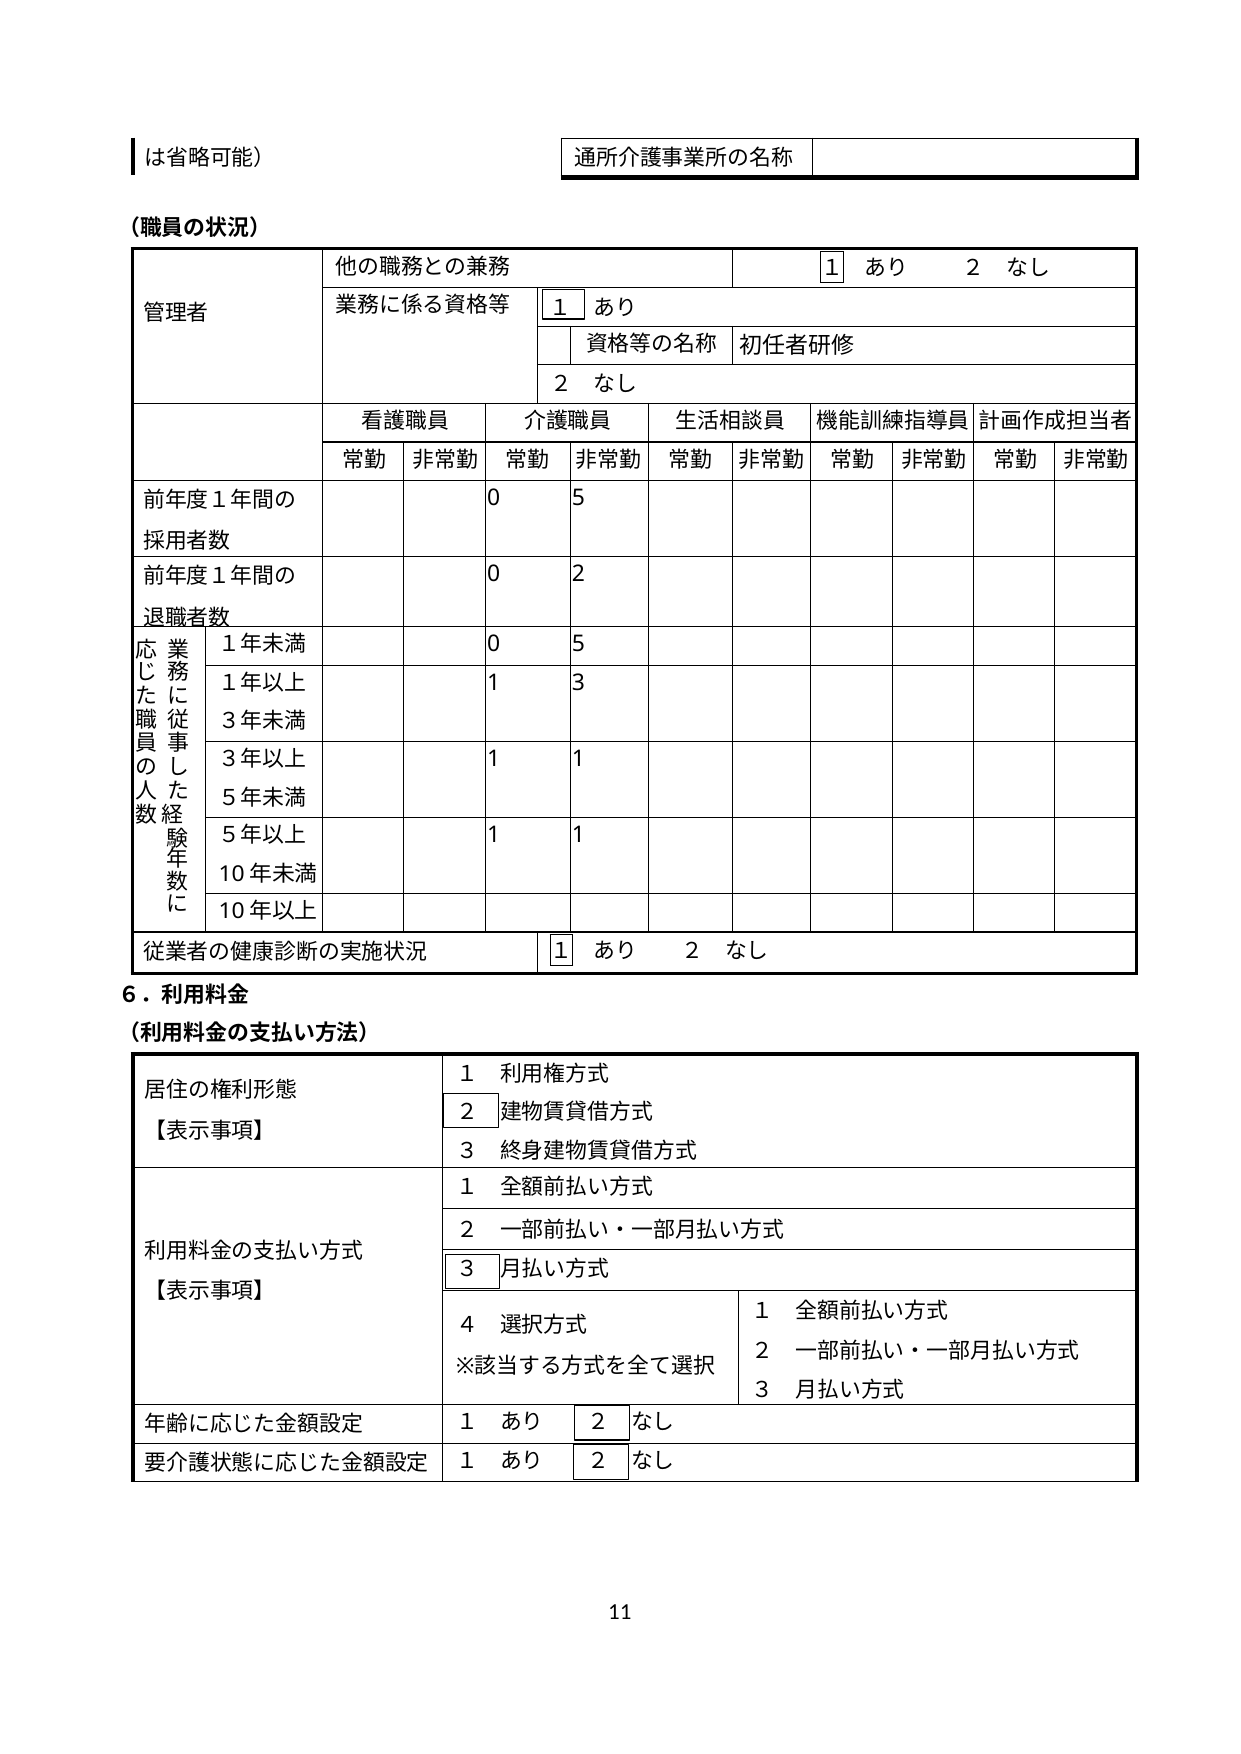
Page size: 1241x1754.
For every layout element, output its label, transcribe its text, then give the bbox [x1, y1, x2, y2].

table_cell [733, 557, 810, 626]
table_cell 0 [486, 557, 570, 626]
table_cell [1055, 894, 1135, 931]
table_cell 5 [571, 481, 648, 556]
table_cell [974, 818, 1054, 893]
table_cell [974, 666, 1054, 741]
table_cell [811, 894, 892, 931]
table_cell [974, 481, 1054, 556]
table_cell 3 [571, 666, 648, 741]
table_cell 非常勤 [571, 443, 648, 480]
table_cell ２ なし [538, 365, 1135, 403]
table_cell 通所介護事業所の名称 [562, 139, 812, 175]
table_cell [649, 894, 732, 931]
table_cell [404, 666, 485, 741]
table_header １ あり ２ なし [733, 250, 1135, 287]
table_cell [733, 666, 810, 741]
table_cell １年以上 ３年未満 [206, 666, 322, 741]
table_cell １ あり ２ なし [538, 933, 1135, 972]
table_cell １ あり [538, 288, 1135, 326]
table_cell [404, 557, 485, 626]
table_cell [733, 894, 810, 931]
table_cell 前年度１年間の 退職者数 [134, 557, 322, 626]
table_cell 要介護状態に応じた金額設定 [135, 1444, 442, 1481]
table_cell [811, 666, 892, 741]
table_cell 0 [486, 481, 570, 556]
table_cell [323, 666, 403, 741]
table_cell ３年以上 ５年未満 [206, 742, 322, 817]
table_cell [649, 742, 732, 817]
table_cell 業務に係る資格等 [323, 288, 537, 403]
table_cell 1 [486, 818, 570, 893]
table_cell [811, 557, 892, 626]
table_cell 介護職員 [486, 404, 648, 441]
table_cell [649, 627, 732, 665]
table_cell [811, 742, 892, 817]
table_cell 生活相談員 [649, 404, 810, 441]
table_cell １ あり ２ なし [443, 1444, 1135, 1481]
table_cell [813, 139, 1135, 175]
table_cell 初任者研修 [733, 327, 1135, 364]
table_cell ３ 月払い方式 [443, 1250, 1135, 1290]
table_header 居住の権利形態 【表示事項】 [135, 1056, 442, 1167]
table_cell 利用料金の支払い方式 【表示事項】 [135, 1168, 442, 1404]
table_cell [1055, 742, 1135, 817]
table_cell [893, 742, 973, 817]
table_cell 看護職員 [323, 404, 485, 441]
table_cell [733, 742, 810, 817]
table_cell 年齢に応じた金額設定 [135, 1405, 442, 1442]
table_cell 非常勤 [733, 443, 810, 480]
table_cell [404, 481, 485, 556]
table_cell [733, 818, 810, 893]
table_cell [974, 627, 1054, 665]
table_cell [893, 818, 973, 893]
table_header 管理者 [134, 250, 322, 403]
table_cell [1055, 818, 1135, 893]
table_cell 従業者の健康診断の実施状況 [134, 933, 537, 972]
table_cell 0 [486, 627, 570, 665]
table_cell [893, 894, 973, 931]
table_cell 常勤 [486, 443, 570, 480]
table_cell [733, 627, 810, 665]
table_cell [893, 481, 973, 556]
table_cell [1055, 627, 1135, 665]
table_cell 2 [571, 557, 648, 626]
table_cell [538, 327, 570, 364]
table_cell 常勤 [811, 443, 892, 480]
table_cell [323, 818, 403, 893]
table_cell [893, 557, 973, 626]
table_cell 機能訓練指導員 [811, 404, 973, 441]
table_cell [649, 481, 732, 556]
table_cell 非常勤 [404, 443, 485, 480]
table_cell [404, 894, 485, 931]
table_cell [811, 627, 892, 665]
text （利用料金の支払い方法） [118, 1010, 1155, 1047]
table_cell 1 [486, 742, 570, 817]
table_cell 前年度１年間の 採用者数 [134, 481, 322, 556]
text ６．利用料金 [118, 975, 1155, 1010]
table_cell 常勤 [974, 443, 1054, 480]
table_cell ５年以上 10年未満 [206, 818, 322, 893]
table_cell ２ 一部前払い・一部月払い方式 [443, 1209, 1135, 1249]
table_cell [649, 557, 732, 626]
table_cell 非常勤 [893, 443, 973, 480]
table_cell [404, 627, 485, 665]
table_header １ 利用権方式 ２ 建物賃貸借方式 ３ 終身建物賃貸借方式 [443, 1056, 1135, 1167]
table_cell [404, 818, 485, 893]
table_cell [649, 818, 732, 893]
table_cell [404, 742, 485, 817]
table_cell [733, 481, 810, 556]
table_cell [974, 894, 1054, 931]
text （職員の状況） [118, 207, 1155, 242]
table_cell １年未満 [206, 627, 322, 665]
table_cell 資格等の名称 [571, 327, 732, 364]
table_cell [893, 666, 973, 741]
table_cell １ 全額前払い方式 ２ 一部前払い・一部月払い方式 ３ 月払い方式 [739, 1291, 1135, 1404]
table_cell [571, 894, 648, 931]
table_cell [811, 818, 892, 893]
table_cell 10年以上 [206, 894, 322, 931]
table_cell 1 [571, 818, 648, 893]
table_cell 常勤 [323, 443, 403, 480]
table_cell [811, 481, 892, 556]
table_cell [323, 894, 403, 931]
table_cell [486, 894, 570, 931]
table_cell 常勤 [649, 443, 732, 480]
table_cell 1 [486, 666, 570, 741]
table_cell 非常勤 [1055, 443, 1135, 480]
table_cell １ あり ２ なし [443, 1405, 1135, 1442]
table_cell [974, 557, 1054, 626]
table_cell [323, 742, 403, 817]
table_cell 計画作成担当者 [974, 404, 1135, 441]
table_cell [1055, 481, 1135, 556]
table_cell 1 [571, 742, 648, 817]
table_cell ４ 選択方式 ※該当する方式を全て選択 [443, 1291, 738, 1404]
table_cell [974, 742, 1054, 817]
table_cell [1055, 666, 1135, 741]
table_cell [134, 404, 322, 480]
table_cell [893, 627, 973, 665]
table_cell １ 全額前払い方式 [443, 1168, 1135, 1208]
table_cell [1055, 557, 1135, 626]
table_cell [323, 557, 403, 626]
table_cell [323, 627, 403, 665]
table_cell 5 [571, 627, 648, 665]
table_cell [323, 481, 403, 556]
table_cell 応 業 じ 務 た に 職 従 員 事 の し 人 た 数 経 験 年 数 に [134, 627, 205, 931]
table_cell [649, 666, 732, 741]
table_header 他の職務との兼務 [323, 250, 732, 287]
